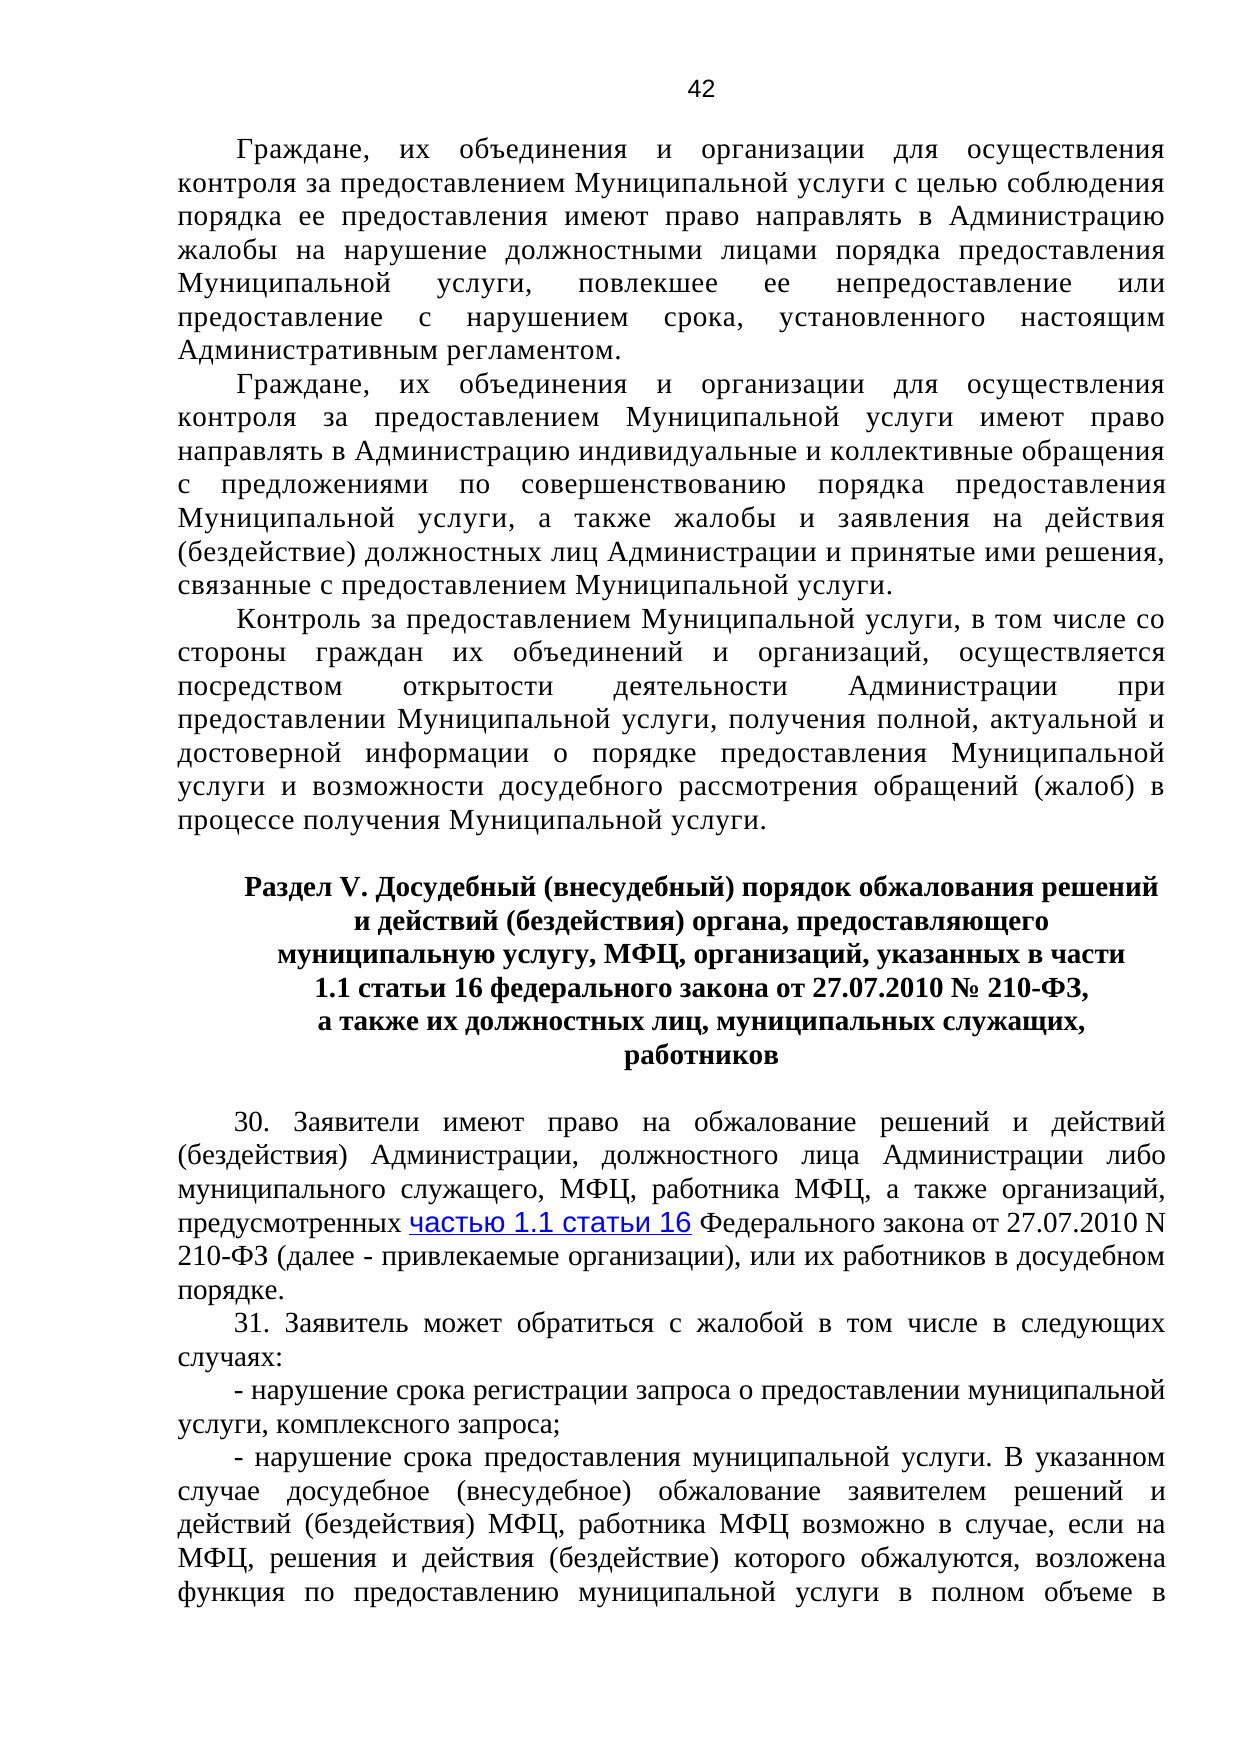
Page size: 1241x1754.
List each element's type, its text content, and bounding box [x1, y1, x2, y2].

text Раздел V. Досудебный (внесудебный) порядок обжалования решений [177, 869, 1167, 903]
text а также их должностных лиц, муниципальных служащих, [177, 1003, 1167, 1037]
text 31. Заявитель может обратиться с жалобой в том числе в следующих случаях: [177, 1305, 1167, 1372]
text муниципальную услугу, МФЦ, организаций, указанных в части [177, 936, 1167, 970]
text 30. Заявители имеют право на обжалование решений и действий (бездействия) Администрации, должностного лица Администрации либо муниципального служащего, МФЦ, работника МФЦ, а также организаций, предусмотренных частью 1.1 статьи 16 Федерального закона от 27.07.2010 N 210-ФЗ (далее - привлекаемые организации), или их работников в досудебном порядке. [177, 1104, 1167, 1305]
text Граждане, их объединения и организации для осуществления контроля за предоставлением Муниципальной услуги с целью соблюдения порядка ее предоставления имеют право направлять в Администрацию жалобы на нарушение должностными лицами порядка предоставления Муниципальной услуги, повлекшее ее непредоставление или предоставление с нарушением срока, установленного настоящим Административным регламентом. [177, 131, 1167, 366]
text работников [177, 1037, 1167, 1070]
text 1.1 статьи 16 федерального закона от 27.07.2010 № 210-ФЗ, [177, 970, 1167, 1003]
text Граждане, их объединения и организации для осуществления контроля за предоставлением Муниципальной услуги имеют право направлять в Администрацию индивидуальные и коллективные обращения с предложениями по совершенствованию порядка предоставления Муниципальной услуги, а также жалобы и заявления на действия (бездействие) должностных лиц Администрации и принятые ими решения, связанные с предоставлением Муниципальной услуги. [177, 366, 1167, 601]
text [177, 1439, 1167, 1607]
text и действий (бездействия) органа, предоставляющего [177, 903, 1167, 936]
text - нарушение срока регистрации запроса о предоставлении муниципальной услуги, комплексного запроса; [177, 1372, 1167, 1439]
text Контроль за предоставлением Муниципальной услуги, в том числе со стороны граждан их объединений и организаций, осуществляется посредством открытости деятельности Администрации при предоставлении Муниципальной услуги, получения полной, актуальной и достоверной информации о порядке предоставления Муниципальной услуги и возможности досудебного рассмотрения обращений (жалоб) в процессе получения Муниципальной услуги. [177, 601, 1167, 836]
